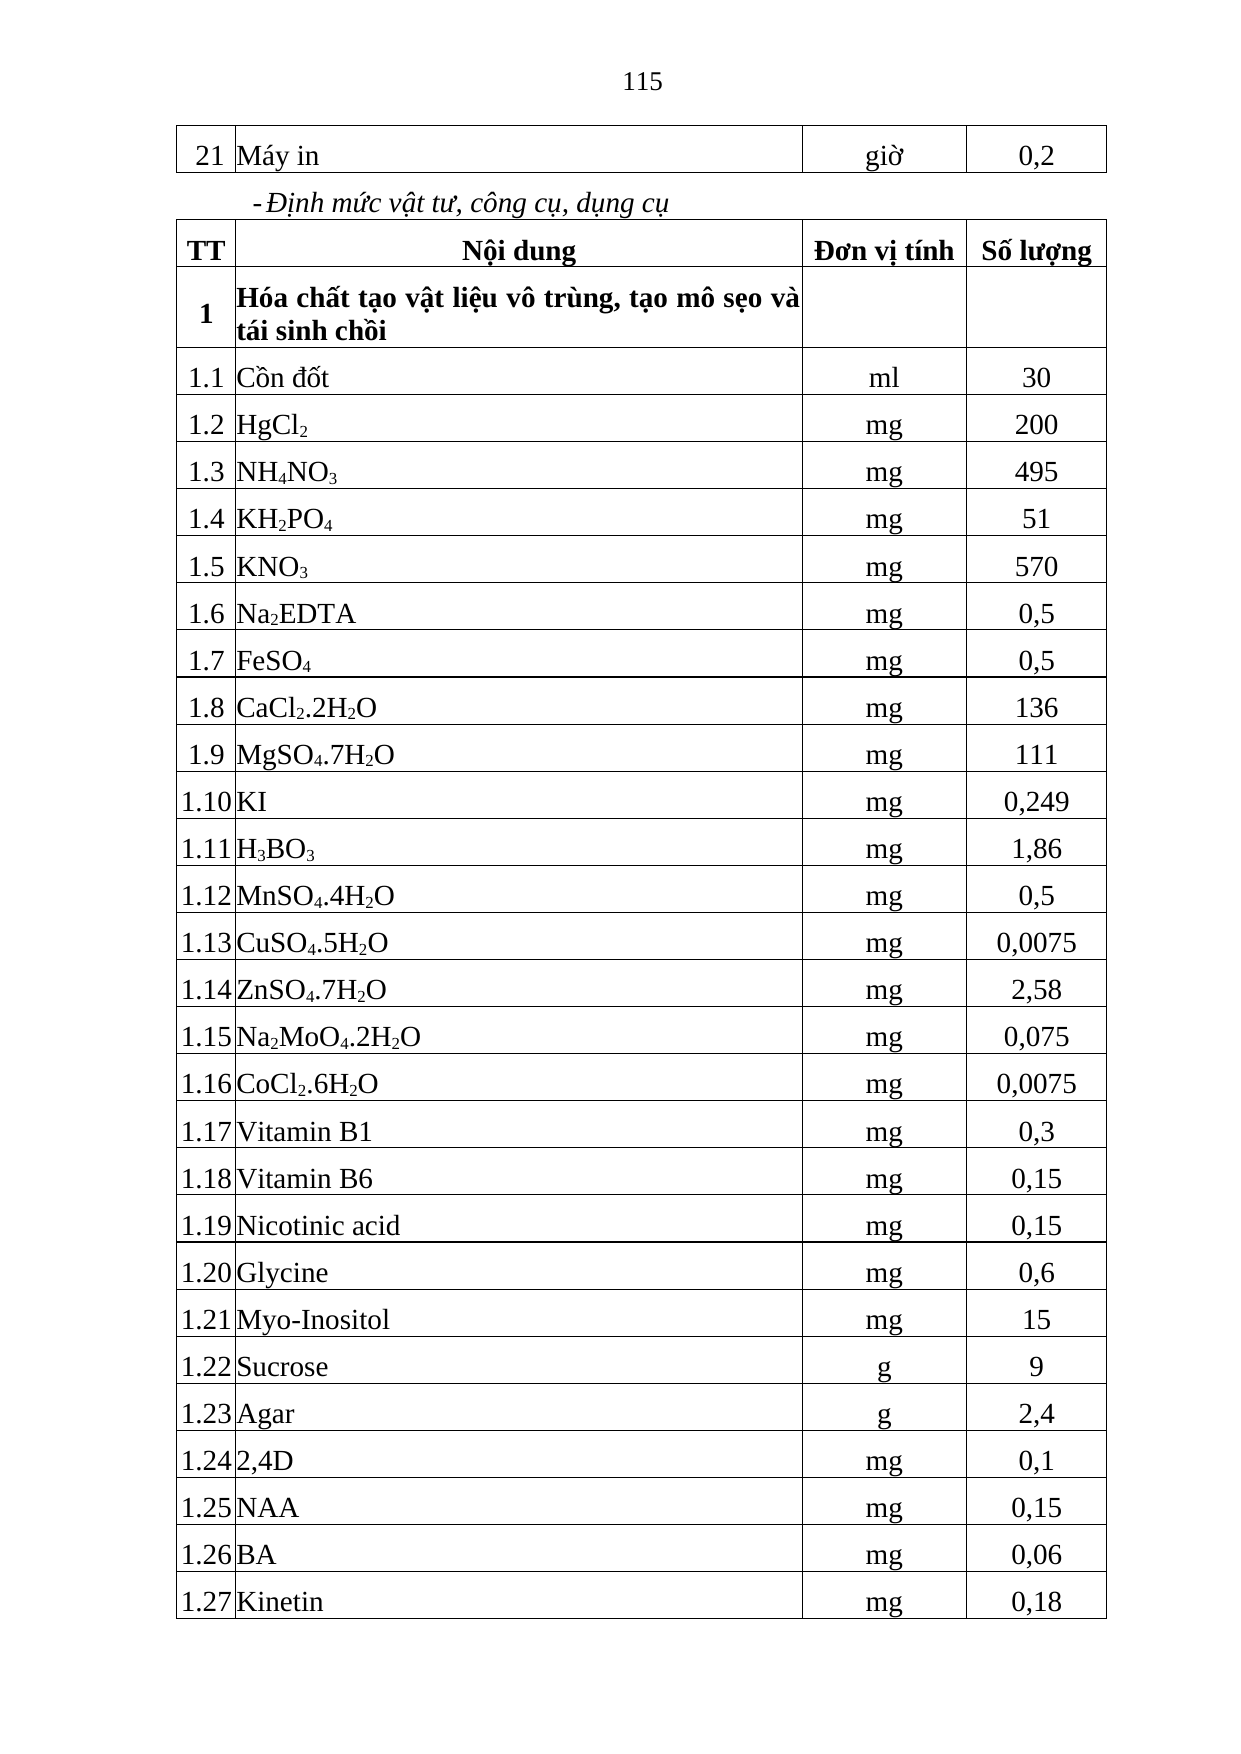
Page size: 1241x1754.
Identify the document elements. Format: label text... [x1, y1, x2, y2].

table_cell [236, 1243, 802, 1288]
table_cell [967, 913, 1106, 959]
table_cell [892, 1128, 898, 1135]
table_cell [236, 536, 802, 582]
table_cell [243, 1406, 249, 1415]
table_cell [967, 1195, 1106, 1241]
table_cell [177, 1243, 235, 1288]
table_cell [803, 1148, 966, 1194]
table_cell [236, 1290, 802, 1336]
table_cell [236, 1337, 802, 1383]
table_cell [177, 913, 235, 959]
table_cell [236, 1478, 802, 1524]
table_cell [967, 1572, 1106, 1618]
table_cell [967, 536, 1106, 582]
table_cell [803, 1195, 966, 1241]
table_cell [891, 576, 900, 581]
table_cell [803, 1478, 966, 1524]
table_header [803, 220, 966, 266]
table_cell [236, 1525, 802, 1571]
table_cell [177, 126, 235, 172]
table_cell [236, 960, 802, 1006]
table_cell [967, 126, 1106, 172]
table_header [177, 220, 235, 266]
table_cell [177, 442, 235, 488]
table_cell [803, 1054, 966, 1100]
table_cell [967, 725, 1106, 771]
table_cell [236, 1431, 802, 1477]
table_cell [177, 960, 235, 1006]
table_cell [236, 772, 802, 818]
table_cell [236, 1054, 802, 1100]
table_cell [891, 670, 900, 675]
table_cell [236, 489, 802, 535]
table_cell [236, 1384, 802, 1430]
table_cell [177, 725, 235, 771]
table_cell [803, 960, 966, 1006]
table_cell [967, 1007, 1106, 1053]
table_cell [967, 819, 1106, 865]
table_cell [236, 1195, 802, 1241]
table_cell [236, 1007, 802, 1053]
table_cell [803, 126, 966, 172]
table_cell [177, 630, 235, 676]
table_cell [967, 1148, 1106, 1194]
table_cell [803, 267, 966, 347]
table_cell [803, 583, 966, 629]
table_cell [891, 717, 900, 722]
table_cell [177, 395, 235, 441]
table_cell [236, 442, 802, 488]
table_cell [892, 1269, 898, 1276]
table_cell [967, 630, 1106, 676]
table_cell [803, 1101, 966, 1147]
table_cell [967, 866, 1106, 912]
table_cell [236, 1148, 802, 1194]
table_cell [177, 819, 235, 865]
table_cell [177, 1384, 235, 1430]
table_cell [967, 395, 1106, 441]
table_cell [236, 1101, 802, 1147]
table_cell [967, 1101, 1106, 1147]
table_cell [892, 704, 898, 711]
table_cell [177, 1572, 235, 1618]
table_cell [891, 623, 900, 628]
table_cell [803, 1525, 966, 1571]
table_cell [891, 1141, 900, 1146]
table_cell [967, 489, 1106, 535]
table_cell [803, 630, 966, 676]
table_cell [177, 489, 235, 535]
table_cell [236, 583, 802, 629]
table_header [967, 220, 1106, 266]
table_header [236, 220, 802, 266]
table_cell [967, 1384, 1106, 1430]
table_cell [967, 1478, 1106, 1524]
list Định mức vật tư, công cụ, dụng cụ [177, 186, 1107, 219]
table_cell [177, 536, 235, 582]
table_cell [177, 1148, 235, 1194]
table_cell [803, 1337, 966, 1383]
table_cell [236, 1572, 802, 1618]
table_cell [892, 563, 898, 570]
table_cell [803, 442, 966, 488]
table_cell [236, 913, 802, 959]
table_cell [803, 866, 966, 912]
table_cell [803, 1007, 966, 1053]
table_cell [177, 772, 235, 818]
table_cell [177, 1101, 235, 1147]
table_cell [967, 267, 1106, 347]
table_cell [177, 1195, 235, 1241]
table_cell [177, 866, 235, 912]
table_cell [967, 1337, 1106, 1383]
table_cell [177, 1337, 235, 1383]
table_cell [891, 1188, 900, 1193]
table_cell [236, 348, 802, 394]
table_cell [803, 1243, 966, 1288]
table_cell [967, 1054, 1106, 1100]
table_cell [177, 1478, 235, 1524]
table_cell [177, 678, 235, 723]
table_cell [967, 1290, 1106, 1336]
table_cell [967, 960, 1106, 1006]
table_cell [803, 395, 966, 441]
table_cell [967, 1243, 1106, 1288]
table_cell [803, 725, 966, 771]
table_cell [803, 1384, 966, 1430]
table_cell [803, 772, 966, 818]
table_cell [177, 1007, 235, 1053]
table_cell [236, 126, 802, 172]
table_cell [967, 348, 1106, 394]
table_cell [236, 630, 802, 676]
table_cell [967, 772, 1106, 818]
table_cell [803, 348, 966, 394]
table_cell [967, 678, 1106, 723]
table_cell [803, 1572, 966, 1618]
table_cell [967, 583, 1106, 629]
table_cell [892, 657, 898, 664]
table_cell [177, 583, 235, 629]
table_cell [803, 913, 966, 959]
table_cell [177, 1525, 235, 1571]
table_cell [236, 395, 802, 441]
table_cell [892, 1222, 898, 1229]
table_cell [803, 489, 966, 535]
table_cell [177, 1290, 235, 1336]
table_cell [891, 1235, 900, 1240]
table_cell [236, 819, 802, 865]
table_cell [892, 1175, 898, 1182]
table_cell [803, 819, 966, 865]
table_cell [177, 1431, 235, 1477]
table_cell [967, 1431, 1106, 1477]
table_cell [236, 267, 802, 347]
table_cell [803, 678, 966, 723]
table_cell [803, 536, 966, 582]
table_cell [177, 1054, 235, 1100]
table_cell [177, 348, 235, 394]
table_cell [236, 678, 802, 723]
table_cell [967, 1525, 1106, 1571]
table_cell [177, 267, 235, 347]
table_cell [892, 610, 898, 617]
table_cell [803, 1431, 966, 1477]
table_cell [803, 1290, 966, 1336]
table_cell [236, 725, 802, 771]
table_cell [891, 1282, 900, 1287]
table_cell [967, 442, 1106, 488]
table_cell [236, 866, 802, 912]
